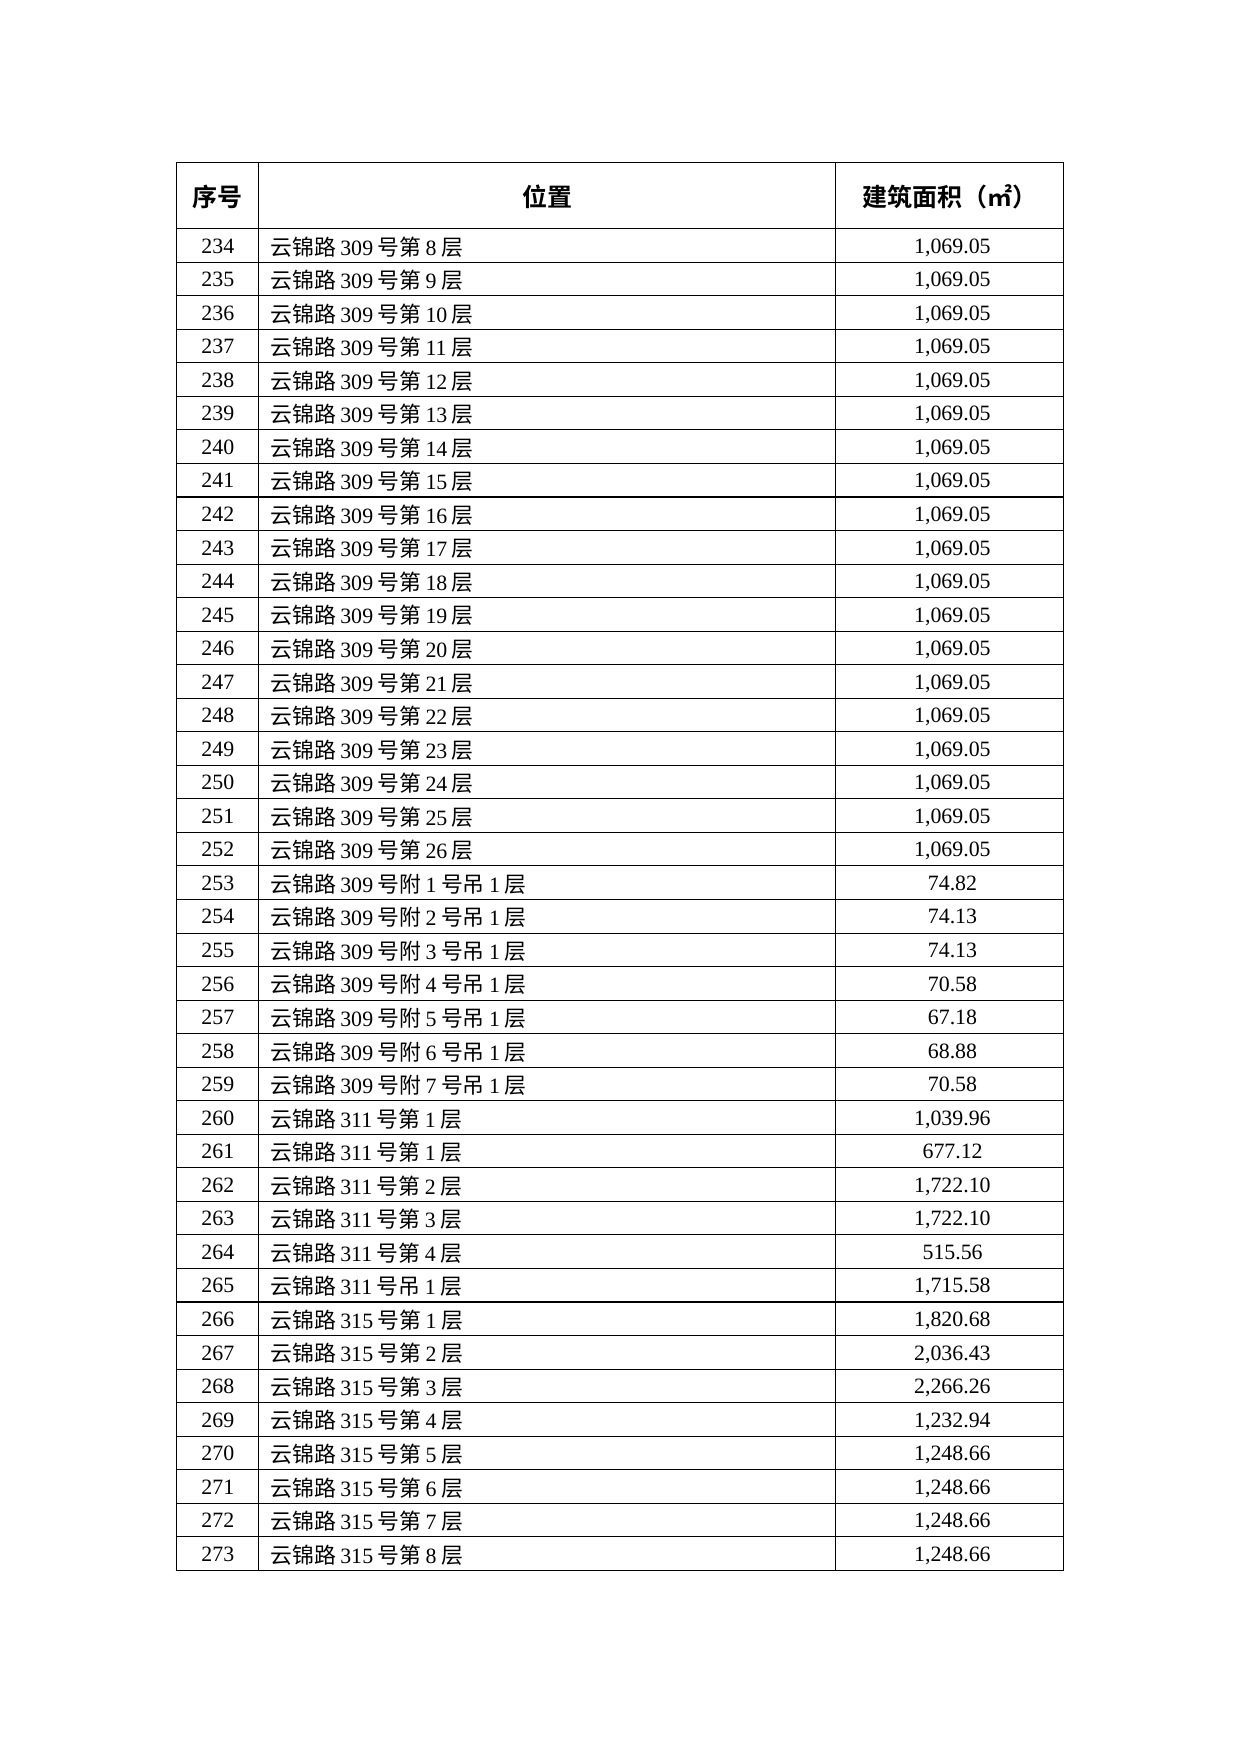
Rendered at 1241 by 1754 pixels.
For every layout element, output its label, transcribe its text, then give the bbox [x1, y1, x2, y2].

table_cell 1,248.66 [836, 1504, 1063, 1536]
table_cell 云锦路315号第4层 [259, 1403, 835, 1436]
table_cell 云锦路309号第19层 [259, 598, 835, 631]
table_cell 70.58 [836, 967, 1063, 999]
table_cell 云锦路309号第13层 [259, 397, 835, 429]
table_cell 云锦路309号第12层 [259, 363, 835, 396]
table_cell 云锦路311号第1层 [259, 1135, 835, 1167]
table_cell 254 [177, 900, 258, 932]
table_cell 261 [177, 1135, 258, 1167]
table_cell 242 [177, 498, 258, 530]
table_cell 1,069.05 [836, 699, 1063, 731]
table_cell 74.13 [836, 934, 1063, 966]
table_cell 1,069.05 [836, 565, 1063, 597]
table_cell 云锦路309号第26层 [259, 833, 835, 865]
table_cell 1,248.66 [836, 1470, 1063, 1503]
table_cell 云锦路311号第4层 [259, 1235, 835, 1268]
table_cell 237 [177, 330, 258, 362]
table_cell 236 [177, 296, 258, 329]
table_cell 1,039.96 [836, 1101, 1063, 1134]
table_cell 1,069.05 [836, 799, 1063, 832]
table_cell 云锦路309号附3号吊1层 [259, 934, 835, 966]
table_cell 269 [177, 1403, 258, 1436]
table_cell 云锦路309号第24层 [259, 766, 835, 798]
table_cell 1,069.05 [836, 833, 1063, 865]
table_cell 235 [177, 263, 258, 295]
table_cell 677.12 [836, 1135, 1063, 1167]
table_cell 272 [177, 1504, 258, 1536]
table_cell 云锦路315号第2层 [259, 1336, 835, 1368]
table_cell 云锦路309号第22层 [259, 699, 835, 731]
table_cell 云锦路309号附4号吊1层 [259, 967, 835, 999]
table_cell 253 [177, 866, 258, 899]
table_cell 234 [177, 229, 258, 262]
table_cell 1,069.05 [836, 263, 1063, 295]
table_cell 1,069.05 [836, 632, 1063, 664]
table_cell 云锦路309号附2号吊1层 [259, 900, 835, 932]
table_cell 云锦路311号第1层 [259, 1101, 835, 1134]
table_cell 239 [177, 397, 258, 429]
table_cell 263 [177, 1202, 258, 1234]
table_header 位置 [259, 163, 835, 228]
table_cell 256 [177, 967, 258, 999]
table_cell 1,248.66 [836, 1437, 1063, 1469]
table_cell 云锦路315号第6层 [259, 1470, 835, 1503]
table_cell 1,069.05 [836, 330, 1063, 362]
table_cell 1,069.05 [836, 397, 1063, 429]
table_cell 243 [177, 531, 258, 563]
table_cell 云锦路309号第9层 [259, 263, 835, 295]
table_cell 云锦路309号第23层 [259, 732, 835, 765]
table_cell 70.58 [836, 1068, 1063, 1100]
table_header 建筑面积（㎡） [836, 163, 1063, 228]
table_cell 240 [177, 430, 258, 463]
table_cell 1,069.05 [836, 498, 1063, 530]
table_cell 云锦路309号第8层 [259, 229, 835, 262]
table_cell 248 [177, 699, 258, 731]
table_cell 515.56 [836, 1235, 1063, 1268]
table_cell 云锦路311号吊1层 [259, 1269, 835, 1301]
table_cell 1,722.10 [836, 1202, 1063, 1234]
table_cell 246 [177, 632, 258, 664]
table_cell 260 [177, 1101, 258, 1134]
table_cell 247 [177, 665, 258, 698]
table_cell 74.13 [836, 900, 1063, 932]
table_cell 云锦路309号附7号吊1层 [259, 1068, 835, 1100]
table_cell 云锦路315号第5层 [259, 1437, 835, 1469]
table_cell 云锦路309号附6号吊1层 [259, 1034, 835, 1067]
table_cell 1,248.66 [836, 1537, 1063, 1570]
table_cell 241 [177, 464, 258, 496]
table_cell 云锦路315号第7层 [259, 1504, 835, 1536]
table_cell 云锦路309号第25层 [259, 799, 835, 832]
table_cell 1,820.68 [836, 1303, 1063, 1335]
table_cell 68.88 [836, 1034, 1063, 1067]
table_cell 1,069.05 [836, 363, 1063, 396]
table_cell 1,722.10 [836, 1168, 1063, 1201]
table_cell 云锦路315号第8层 [259, 1537, 835, 1570]
table_cell 266 [177, 1303, 258, 1335]
table_cell 1,069.05 [836, 732, 1063, 765]
table_cell 268 [177, 1370, 258, 1402]
table_cell 1,715.58 [836, 1269, 1063, 1301]
table_cell 1,069.05 [836, 531, 1063, 563]
table_cell 云锦路309号附5号吊1层 [259, 1001, 835, 1033]
table_cell 250 [177, 766, 258, 798]
table_cell 2,266.26 [836, 1370, 1063, 1402]
table_cell 273 [177, 1537, 258, 1570]
table_cell 271 [177, 1470, 258, 1503]
table_cell 1,069.05 [836, 665, 1063, 698]
table_cell 云锦路309号第17层 [259, 531, 835, 563]
table_cell 238 [177, 363, 258, 396]
table_cell 云锦路309号附1号吊1层 [259, 866, 835, 899]
table_cell 云锦路309号第21层 [259, 665, 835, 698]
table_cell 257 [177, 1001, 258, 1033]
table_cell 67.18 [836, 1001, 1063, 1033]
table_cell 云锦路309号第11层 [259, 330, 835, 362]
table_cell 云锦路315号第1层 [259, 1303, 835, 1335]
table_cell 1,069.05 [836, 598, 1063, 631]
table_cell 1,069.05 [836, 229, 1063, 262]
table_cell 264 [177, 1235, 258, 1268]
table_cell 74.82 [836, 866, 1063, 899]
table_cell 249 [177, 732, 258, 765]
table_cell 云锦路311号第3层 [259, 1202, 835, 1234]
table_cell 云锦路315号第3层 [259, 1370, 835, 1402]
table_cell 云锦路311号第2层 [259, 1168, 835, 1201]
table_cell 1,069.05 [836, 464, 1063, 496]
table_cell 258 [177, 1034, 258, 1067]
table_cell 2,036.43 [836, 1336, 1063, 1368]
table_cell 267 [177, 1336, 258, 1368]
table_cell 1,069.05 [836, 766, 1063, 798]
table_cell 云锦路309号第16层 [259, 498, 835, 530]
table_cell 云锦路309号第15层 [259, 464, 835, 496]
table_cell 245 [177, 598, 258, 631]
table_cell 262 [177, 1168, 258, 1201]
table_cell 244 [177, 565, 258, 597]
table_cell 255 [177, 934, 258, 966]
table_cell 云锦路309号第20层 [259, 632, 835, 664]
table_cell 1,069.05 [836, 296, 1063, 329]
table_cell 252 [177, 833, 258, 865]
table_cell 1,232.94 [836, 1403, 1063, 1436]
table_cell 云锦路309号第10层 [259, 296, 835, 329]
table_cell 云锦路309号第14层 [259, 430, 835, 463]
table_cell 259 [177, 1068, 258, 1100]
table_cell 251 [177, 799, 258, 832]
table_cell 265 [177, 1269, 258, 1301]
table_cell 1,069.05 [836, 430, 1063, 463]
table_cell 云锦路309号第18层 [259, 565, 835, 597]
table_cell 270 [177, 1437, 258, 1469]
table_header 序号 [177, 163, 258, 228]
